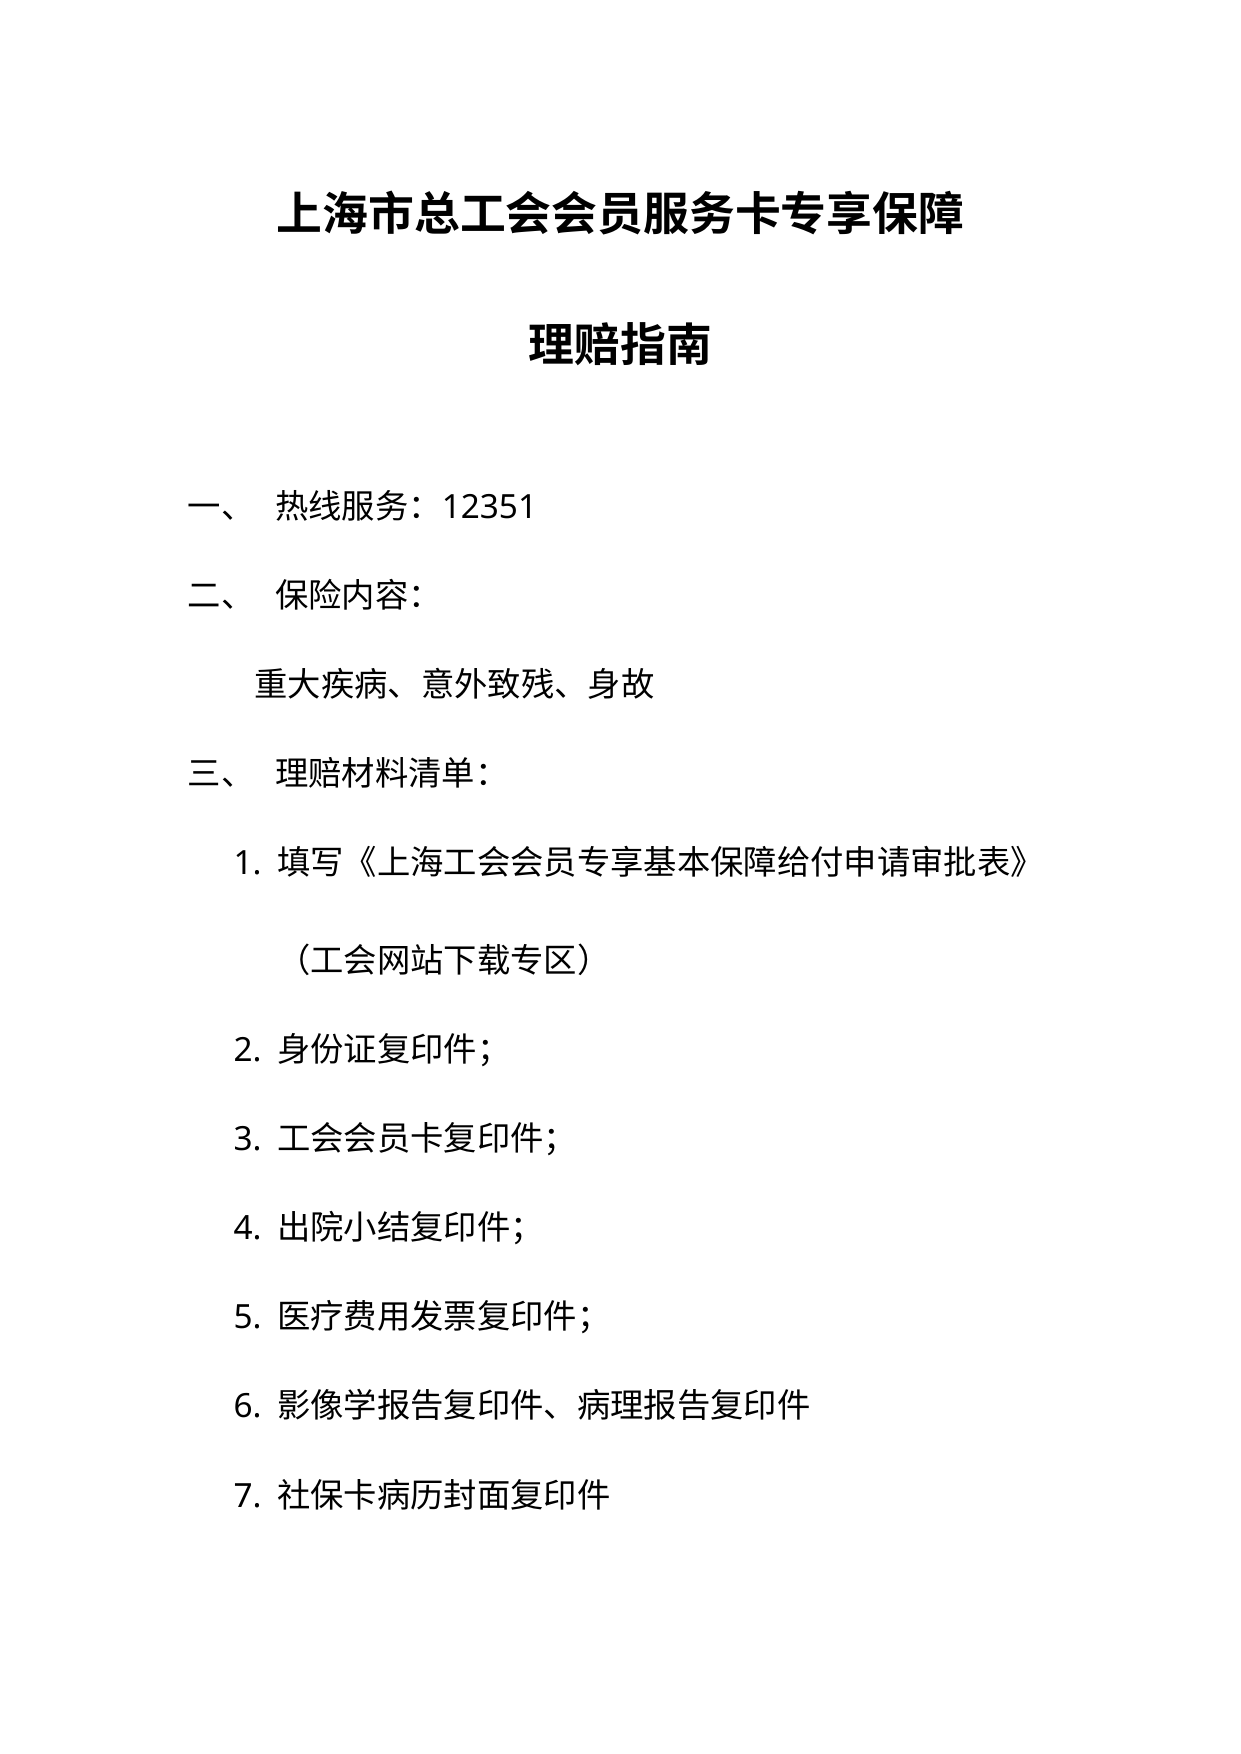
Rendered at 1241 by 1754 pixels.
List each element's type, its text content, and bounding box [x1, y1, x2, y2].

list 填写《上海工会会员专享基本保障给付申请审批表》（工会网站下载专区） [233, 828, 1053, 990]
list 影像学报告复印件、病理报告复印件 [233, 1371, 1053, 1436]
text 理赔指南 [187, 293, 1053, 390]
list 出院小结复印件； [233, 1193, 1053, 1258]
list 身份证复印件； [233, 1014, 1053, 1079]
list 保险内容： [187, 561, 1053, 626]
text 重大疾病、意外致残、身故 [187, 649, 1053, 714]
list 工会会员卡复印件； [233, 1103, 1053, 1168]
list 医疗费用发票复印件； [233, 1282, 1053, 1347]
list 理赔材料清单： [187, 739, 1053, 804]
list 热线服务：12351 [187, 471, 1053, 536]
list 社保卡病历封面复印件 [233, 1460, 1053, 1525]
text 上海市总工会会员服务卡专享保障 [187, 162, 1053, 259]
